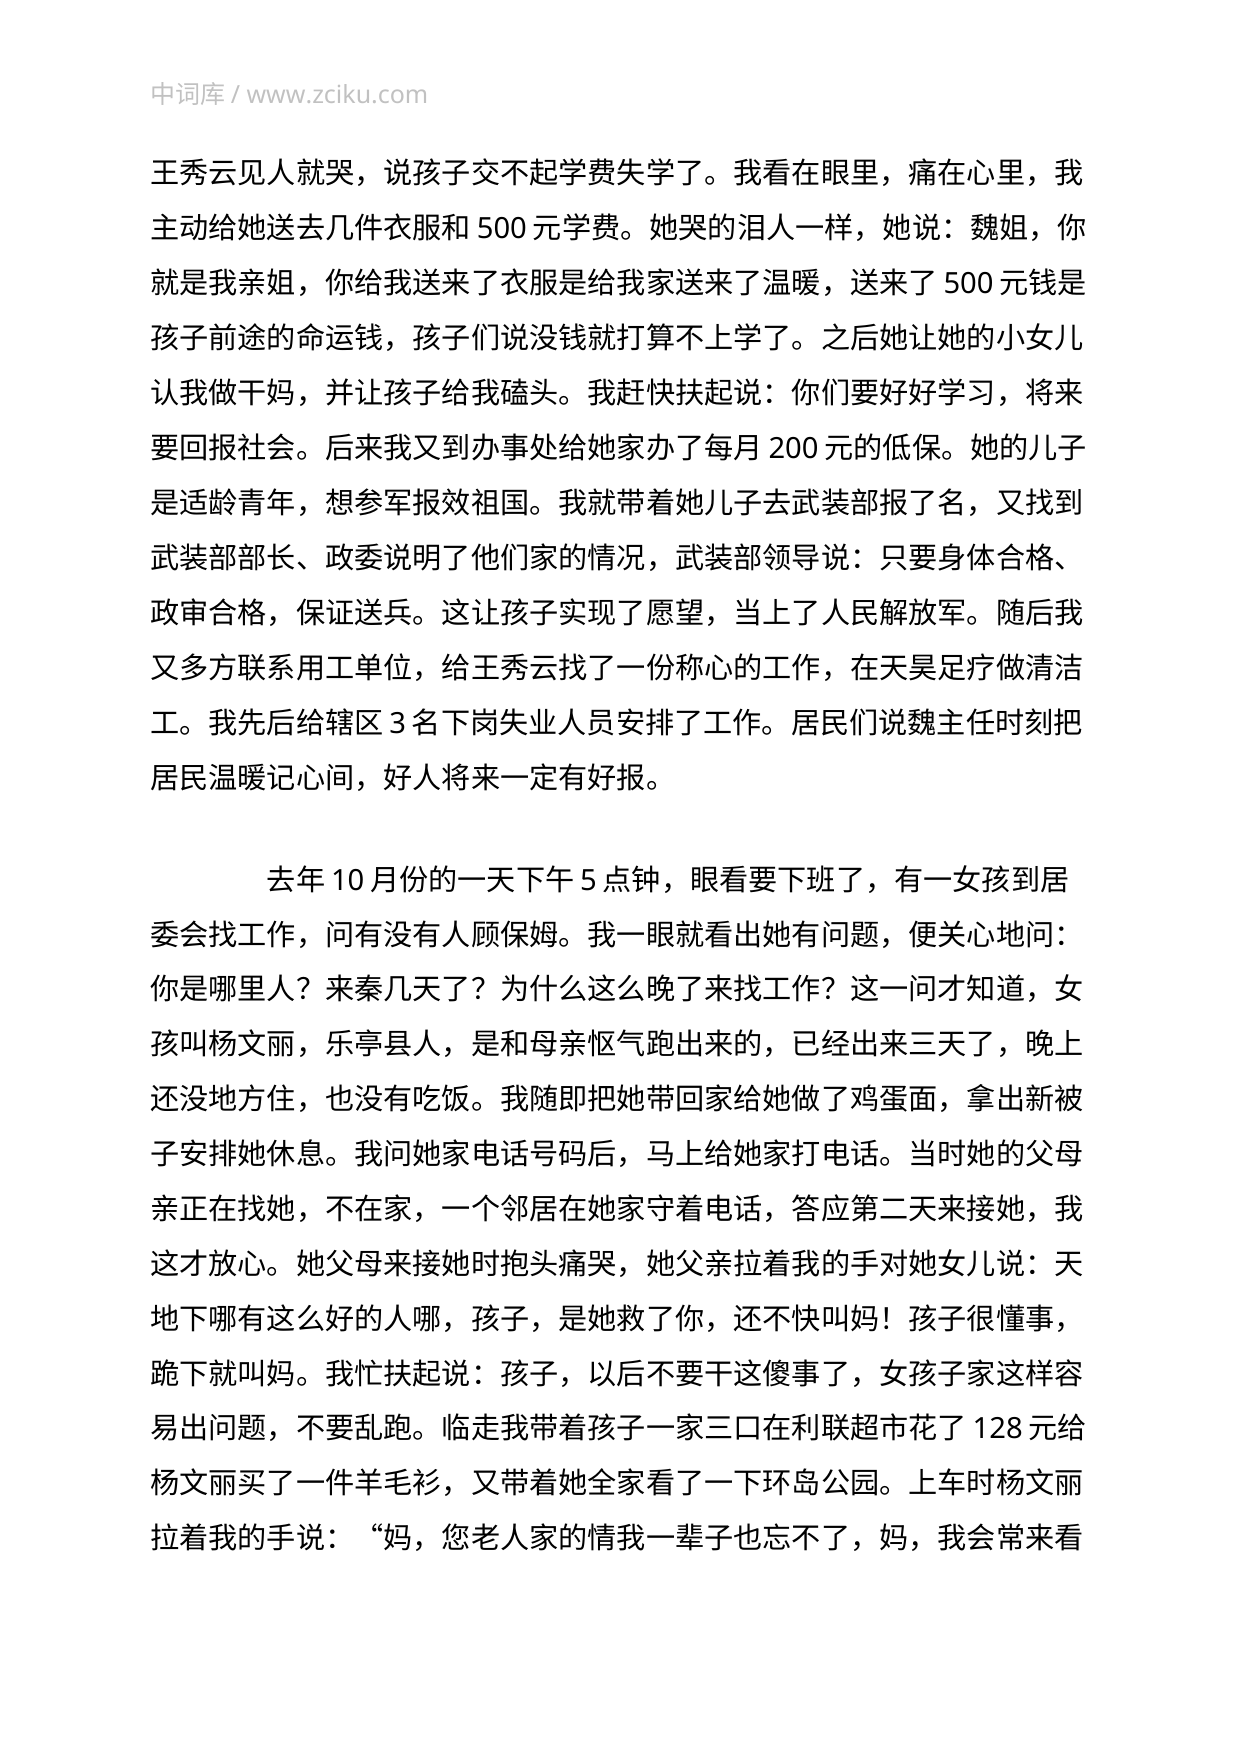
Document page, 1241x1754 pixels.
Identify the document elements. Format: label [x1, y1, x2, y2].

text [150, 150, 1090, 797]
text [150, 856, 1090, 1557]
